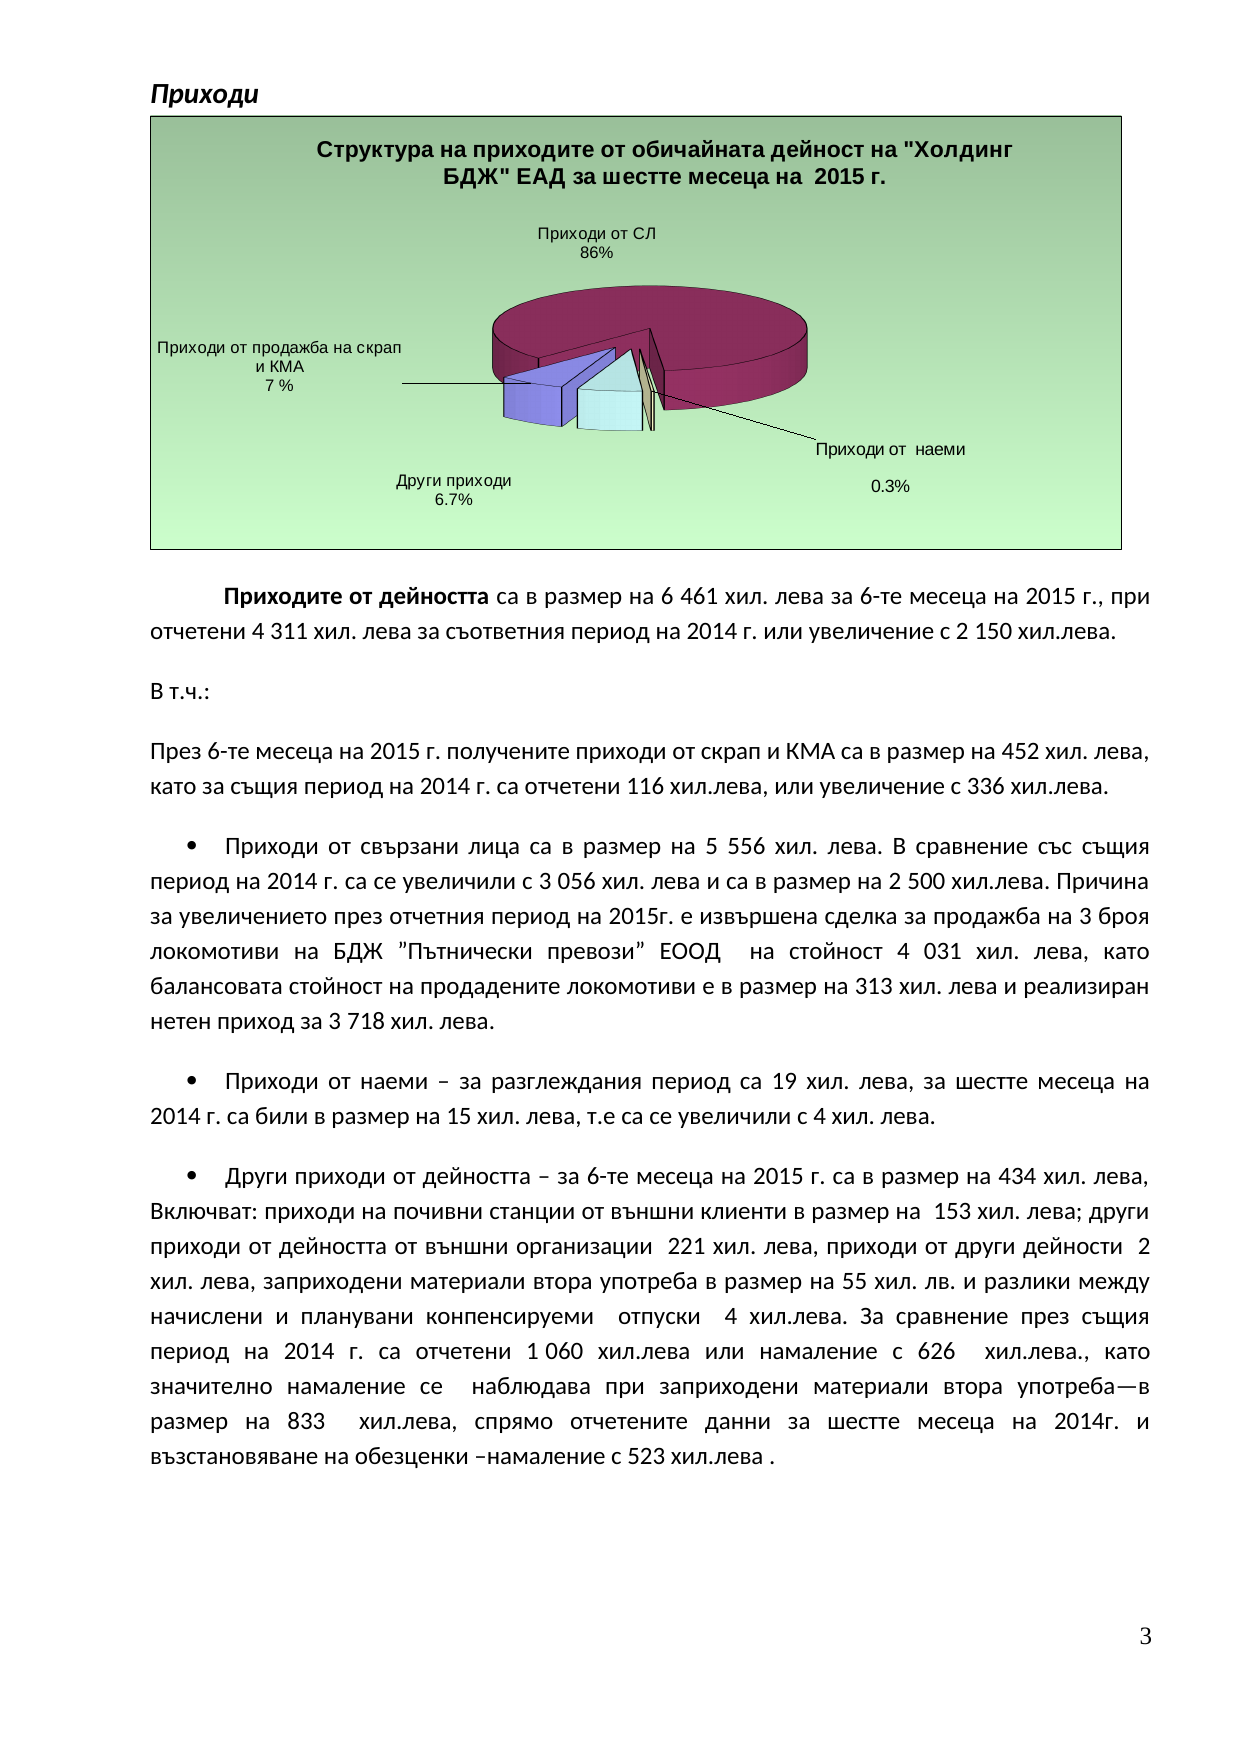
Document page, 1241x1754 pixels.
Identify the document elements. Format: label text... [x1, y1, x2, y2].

text В т.ч.: [150, 675, 1152, 706]
text През 6-те месеца на 2015 г. получените приходи от скрап и КМА са в размер на 452 хил. лева, като за същия период на 2014 г. са отчетени 116 хил.лева, или увеличение с 336 хил.лева. [150, 735, 1152, 801]
list Други приходи от дейността – за 6-те месеца на 2015 г. са в размер на 434 хил. лева, Включват: приходи на почивни станции от външни клиенти в размер на 153 хил. лева; други приходи от дейността от външни организации 221 хил. лева, приходи от други дейности 2 хил. лева, заприходени материали втора употреба в размер на 55 хил. лв. и разлики между начислени и планувани конпенсируеми отпуски 4 хил.лева. За сравнение през същия период на 2014 г. са отчетени 1 060 хил.лева или намаление с 626 хил.лева., като значително намаление се наблюдава при заприходени материали втора употреба—в размер на 833 хил.лева, спрямо отчетените данни за шестте месеца на 2014г. и възстановяване на обезценки –намаление с 523 хил.лева . [150, 1160, 1152, 1471]
list Приходи от свързани лица са в размер на 5 556 хил. лева. В сравнение със същия период на 2014 г. са се увеличили с 3 056 хил. лева и са в размер на 2 500 хил.лева. Причина за увеличението през отчетния период на 2015г. е извършена сделка за продажба на 3 броя локомотиви на БДЖ ”Пътнически превози” ЕООД на стойност 4 031 хил. лева, като балансовата стойност на продадените локомотиви е в размер на 313 хил. лева и реализиран нетен приход за 3 718 хил. лева. [150, 830, 1152, 1036]
subtitle Приходи [150, 75, 1152, 550]
text Приходите от дейността са в размер на 6 461 хил. лева за 6-те месеца на 2015 г., при отчетени 4 311 хил. лева за съответния период на 2014 г. или увеличение с 2 150 хил.лева. [150, 580, 1152, 646]
list Приходи от наеми – за разглеждания период са 19 хил. лева, за шестте месеца на 2014 г. са били в размер на 15 хил. лева, т.е са се увеличили с 4 хил. лева. [150, 1065, 1152, 1131]
